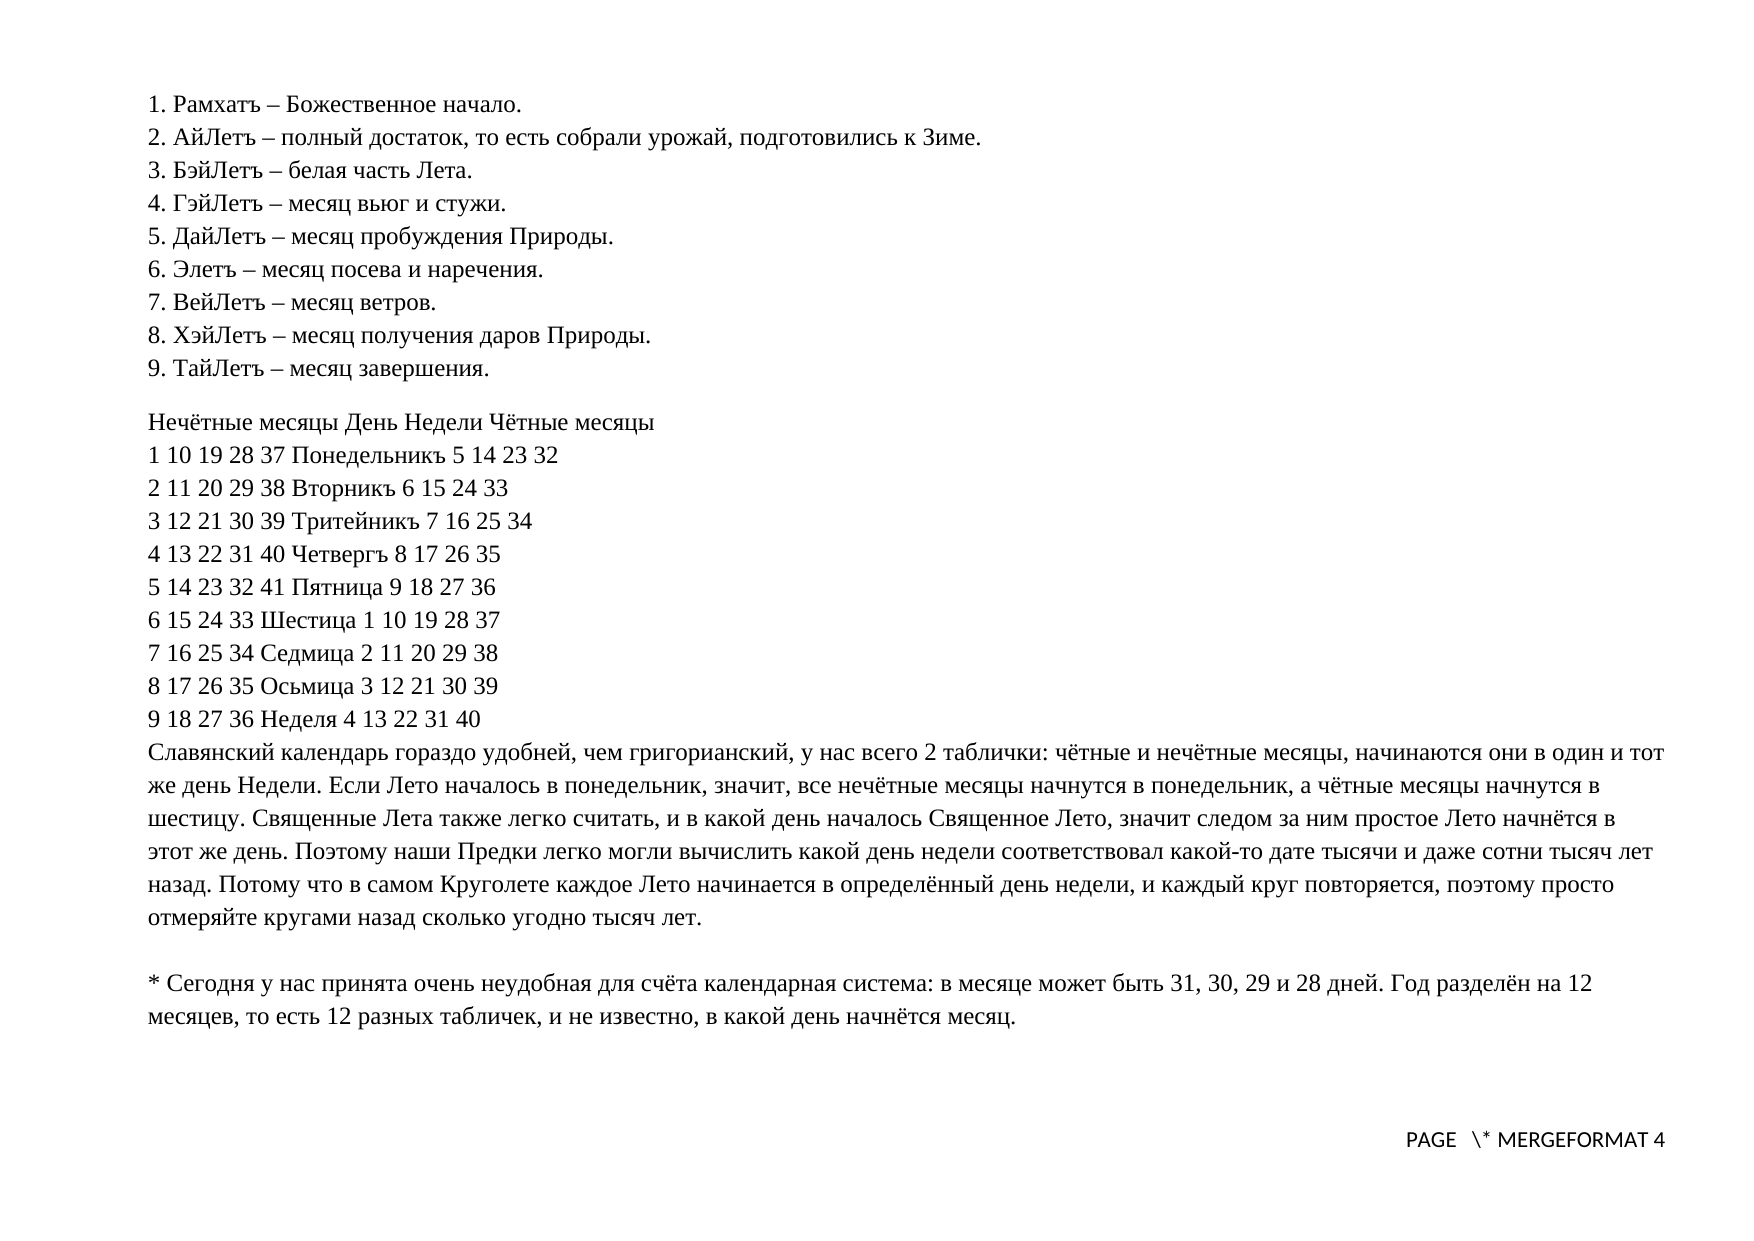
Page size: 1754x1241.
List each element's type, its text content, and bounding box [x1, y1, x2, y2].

text Нечётные месяцы День Недели Чётные месяцы 1 10 19 28 37 Понедельникъ 5 14 23 32 2 11 20 29 38 Вторникъ 6 15 24 33 3 12 21 30 39 Тритейникъ 7 16 25 34 4 13 22 31 40 Четвергъ 8 17 26 35 5 14 23 32 41 Пятница 9 18 27 36 6 15 24 33 Шестица 1 10 19 28 37 7 16 25 34 Седмица 2 11 20 29 38 8 17 26 35 Осьмица 3 12 21 30 39 9 18 27 36 Неделя 4 13 22 31 40 Славянский календарь гораздо удобней, чем григорианский, у нас всего 2 таблички: чётные и нечётные месяцы, начинаются они в один и тот же день Недели. Если Лето началось в понедельник, значит, все нечётные месяцы начнутся в понедельник, а чётные месяцы начнутся в шестицу. Священные Лета также легко считать, и в какой день началось Священное Лето, значит следом за ним простое Лето начнётся в этот же день. Поэтому наши Предки легко могли вычислить какой день недели соответствовал какой-то дате тысячи и даже сотни тысяч лет назад. Потому что в самом Круголете каждое Лето начинается в определённый день недели, и каждый круг повторяется, поэтому просто отмеряйте кругами назад сколько угодно тысяч лет. * Сегодня у нас принята очень неудобная для счёта календарная система: в месяце может быть 31, 30, 29 и 28 дней. Год разделён на 12 месяцев, то есть 12 разных табличек, и не известно, в какой день начнётся месяц. [148, 407, 1665, 1062]
text 1. Рамхатъ – Божественное начало. 2. АйЛетъ – полный достаток, то есть собрали урожай, подготовились к Зиме. 3. БэйЛетъ – белая часть Лета. 4. ГэйЛетъ – месяц вьюг и стужи. 5. ДайЛетъ – месяц пробуждения Природы. 6. Элетъ – месяц посева и наречения. 7. ВейЛетъ – месяц ветров. 8. ХэйЛетъ – месяц получения даров Природы. 9. ТайЛетъ – месяц завершения. [148, 89, 1665, 382]
